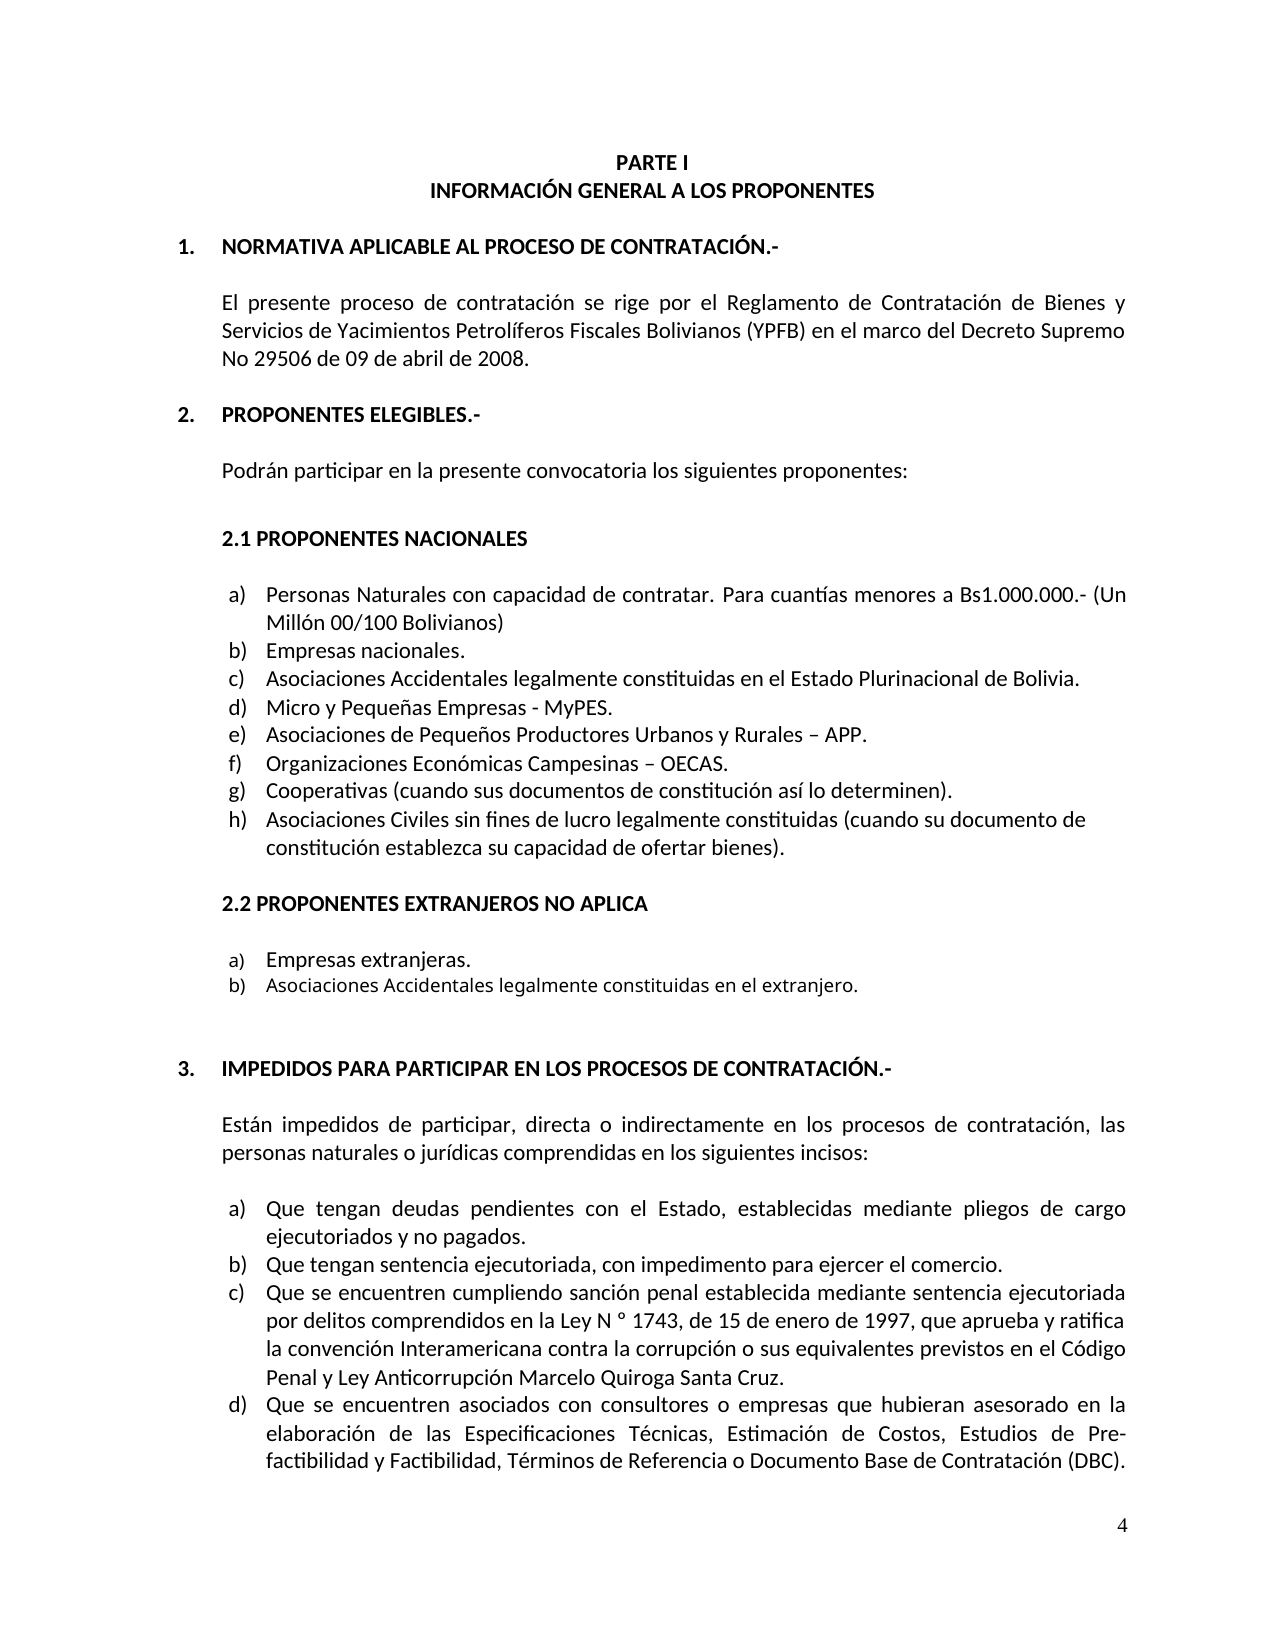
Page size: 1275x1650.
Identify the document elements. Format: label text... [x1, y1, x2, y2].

list Que tengan deudas pendientes con el Estado, establecidas mediante pliegos de cargo ejecutoriados y no pagados. [228, 1194, 1127, 1251]
list Asociaciones de Pequeños Productores Urbanos y Rurales – APP. [228, 721, 1127, 749]
list Empresas extranjeras. [228, 945, 1127, 973]
list 2.2 PROPONENTES EXTRANJEROS NO APLICA [222, 889, 1127, 917]
list Que se encuentren asociados con consultores o empresas que hubieran asesorado en la elaboración de las Especificaciones Técnicas, Estimación de Costos, Estudios de Pre-factibilidad y Factibilidad, Términos de Referencia o Documento Base de Contratación (DBC). [228, 1391, 1127, 1475]
text El presente proceso de contratación se rige por el Reglamento de Contratación de Bienes y Servicios de Yacimientos Petrolíferos Fiscales Bolivianos (YPFB) en el marco del Decreto Supremo No 29506 de 09 de abril de 2008. [222, 288, 1127, 372]
list PROPONENTES ELEGIBLES.- [177, 400, 1127, 428]
list Que tengan sentencia ejecutoriada, con impedimento para ejercer el comercio. [228, 1251, 1127, 1278]
list Podrán participar en la presente convocatoria los siguientes proponentes: [222, 456, 1127, 484]
list Personas Naturales con capacidad de contratar. Para cuantías menores a Bs1.000.000.- (Un Millón 00/100 Bolivianos) [228, 581, 1127, 637]
list Micro y Pequeñas Empresas - MyPES. [228, 693, 1127, 721]
list 2.1 PROPONENTES NACIONALES [222, 524, 1127, 552]
list IMPEDIDOS PARA PARTICIPAR EN LOS PROCESOS DE CONTRATACIÓN.- [177, 1054, 1127, 1082]
text PARTE I [177, 148, 1127, 176]
list Asociaciones Civiles sin fines de lucro legalmente constituidas (cuando su documento de constitución establezca su capacidad de ofertar bienes). [228, 805, 1127, 861]
list Están impedidos de participar, directa o indirectamente en los procesos de contratación, las personas naturales o jurídicas comprendidas en los siguientes incisos: [222, 1110, 1127, 1166]
list Que se encuentren cumpliendo sanción penal establecida mediante sentencia ejecutoriada por delitos comprendidos en la Ley N º 1743, de 15 de enero de 1997, que aprueba y ratifica la convención Interamericana contra la corrupción o sus equivalentes previstos en el Código Penal y Ley Anticorrupción Marcelo Quiroga Santa Cruz. [228, 1278, 1127, 1391]
list Asociaciones Accidentales legalmente constituidas en el Estado Plurinacional de Bolivia. [228, 664, 1127, 693]
list Asociaciones Accidentales legalmente constituidas en el extranjero. [228, 973, 1127, 998]
list Organizaciones Económicas Campesinas – OECAS. [228, 749, 1127, 777]
list Empresas nacionales. [228, 637, 1127, 664]
list NORMATIVA APLICABLE AL PROCESO DE CONTRATACIÓN.- [177, 232, 1127, 260]
list Cooperativas (cuando sus documentos de constitución así lo determinen). [228, 777, 1127, 805]
text INFORMACIÓN GENERAL A LOS PROPONENTES [177, 176, 1127, 204]
